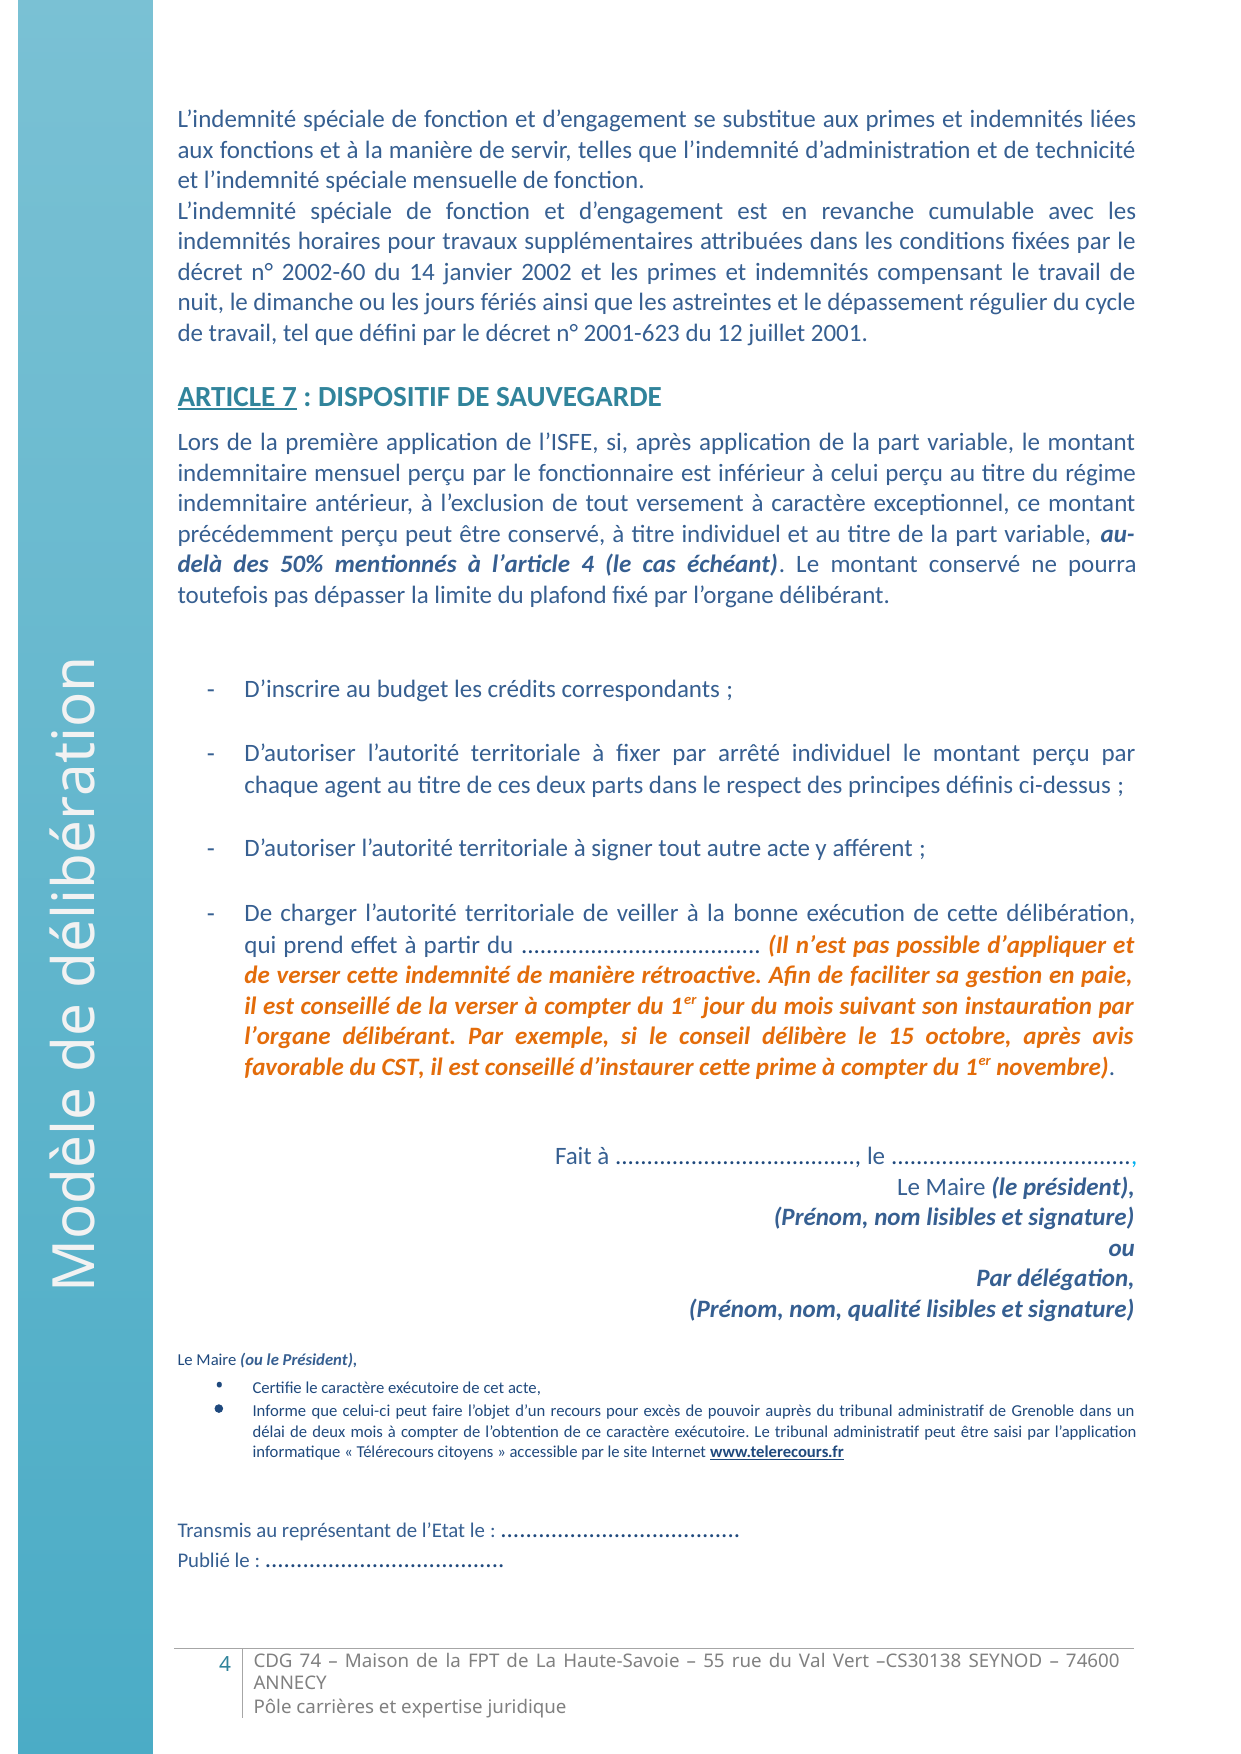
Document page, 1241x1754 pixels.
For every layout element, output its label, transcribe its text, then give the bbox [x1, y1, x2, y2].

text (Prénom, nom, qualité lisibles et signature) [177, 1293, 1137, 1323]
list D’autoriser l’autorité territoriale à signer tout autre acte y afférent ; [207, 830, 1137, 864]
list D’inscrire au budget les crédits correspondants ; [207, 670, 1137, 704]
list Informe que celui-ci peut faire l’objet d’un recours pour excès de pouvoir auprès du tribunal administratif de Grenoble dans un délai de deux mois à compter de l’obtention de ce caractère exécutoire. Le tribunal administratif peut être saisi par l’application informatique « Télérecours citoyens » accessible par le site Internet www.telerecours.fr [215, 1400, 1137, 1462]
text (Prénom, nom lisibles et signature) [177, 1201, 1137, 1232]
text L’indemnité spéciale de fonction et d’engagement se substitue aux primes et indemnités liées aux fonctions et à la manière de servir, telles que l’indemnité d’administration et de technicité et l’indemnité spéciale mensuelle de fonction. [177, 103, 1137, 195]
text Lors de la première application de l’ISFE, si, après application de la part variable, le montant indemnitaire mensuel perçu par le fonctionnaire est inférieur à celui perçu au titre du régime indemnitaire antérieur, à l’exclusion de tout versement à caractère exceptionnel, ce montant précédemment perçu peut être conservé, à titre individuel et au titre de la part variable, au-delà des 50% mentionnés à l’article 4 (le cas échéant). Le montant conservé ne pourra toutefois pas dépasser la limite du plafond fixé par l’organe délibérant. [177, 426, 1137, 609]
text L’indemnité spéciale de fonction et d’engagement est en revanche cumulable avec les indemnités horaires pour travaux supplémentaires attribuées dans les conditions fixées par le décret n° 2002-60 du 14 janvier 2002 et les primes et indemnités compensant le travail de nuit, le dimanche ou les jours fériés ainsi que les astreintes et le dépassement régulier du cycle de travail, tel que défini par le décret n° 2001-623 du 12 juillet 2001. [177, 195, 1137, 348]
text Le Maire (ou le Président), [177, 1349, 1137, 1369]
list De charger l’autorité territoriale de veiller à la bonne exécution de cette délibération, qui prend effet à partir du ...................................... (Il n’est pas possible d’appliquer et de verser cette indemnité de manière rétroactive. Afin de faciliter sa gestion en paie, il est conseillé de la verser à compter du 1er jour du mois suivant son instauration par l’organe délibérant. Par exemple, si le conseil délibère le 15 octobre, après avis favorable du CST, il est conseillé d’instaurer cette prime à compter du 1er novembre). [207, 895, 1137, 1081]
text Par délégation, [177, 1262, 1137, 1293]
subtitle ARTICLE 7 : DISPOSITIF DE SAUVEGARDE [177, 378, 1137, 414]
text Le Maire (le président), [177, 1171, 1137, 1201]
text ou [177, 1232, 1137, 1262]
list D’autoriser l’autorité territoriale à fixer par arrêté individuel le montant perçu par chaque agent au titre de ces deux parts dans le respect des principes définis ci-dessus ; [207, 735, 1137, 799]
text Fait à ......................................, le ......................................, [177, 1140, 1137, 1171]
list Certifie le caractère exécutoire de cet acte, [215, 1369, 1137, 1400]
text Publié le : ...................................... [177, 1543, 1137, 1574]
text Transmis au représentant de l’Etat le : ...................................... [177, 1513, 1137, 1543]
